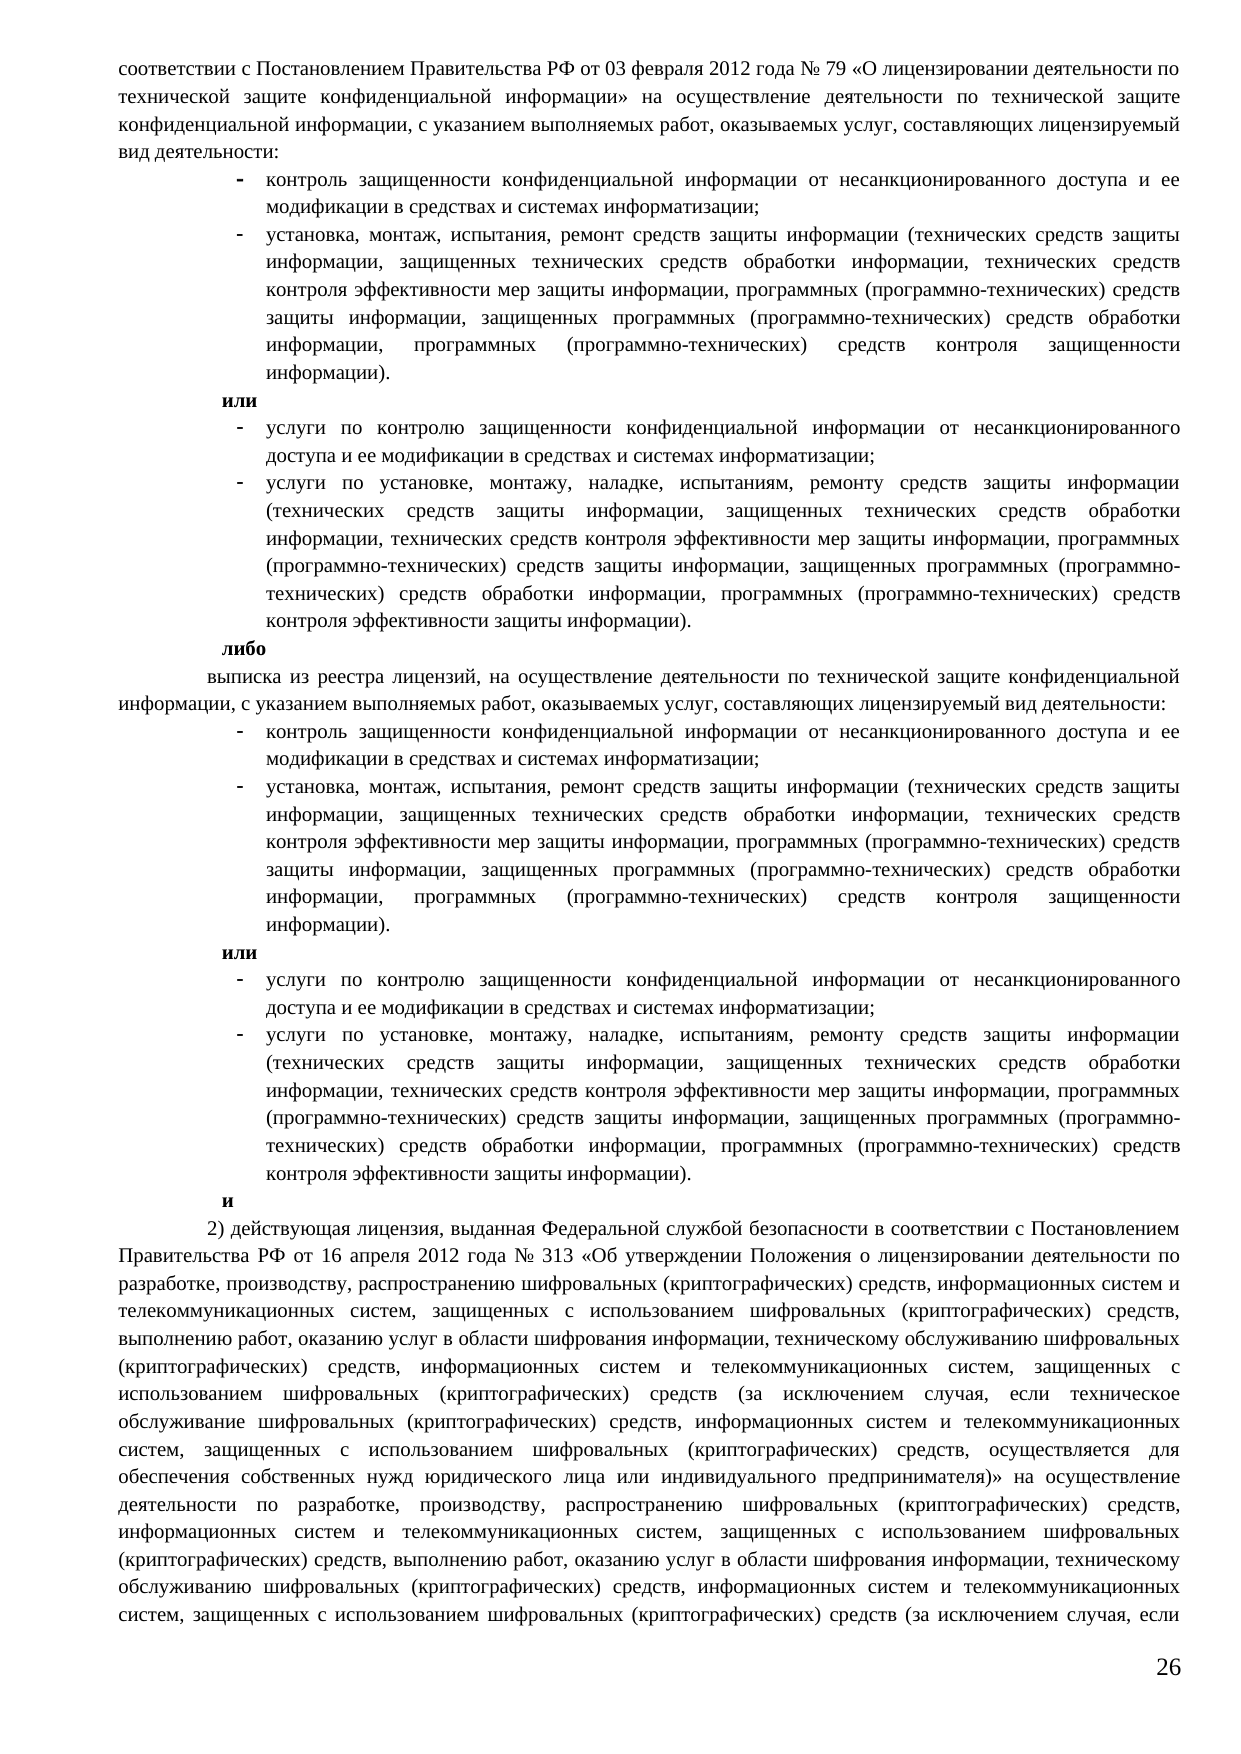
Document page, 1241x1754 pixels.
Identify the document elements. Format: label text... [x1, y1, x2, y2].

list услуги по контролю защищенности конфиденциальной информации от несанкционированного доступа и ее модификации в средствах и системах информатизации; [236, 415, 1181, 467]
list услуги по контролю защищенности конфиденциальной информации от несанкционированного доступа и ее модификации в средствах и системах информатизации; [236, 967, 1181, 1019]
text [118, 56, 1181, 163]
list контроль защищенности конфиденциальной информации от несанкционированного доступа и ее модификации в средствах и системах информатизации; [236, 719, 1181, 770]
list выписка из реестра лицензий, на осуществление деятельности по технической защите конфиденциальной информации, с указанием выполняемых работ, оказываемых услуг, составляющих лицензируемый вид деятельности: [118, 663, 1181, 715]
text или [222, 939, 1181, 964]
text или [222, 387, 1181, 412]
list установка, монтаж, испытания, ремонт средств защиты информации (технических средств защиты информации, защищенных технических средств обработки информации, технических средств контроля эффективности мер защиты информации, программных (программно-технических) средств защиты информации, защищенных программных (программно-технических) средств обработки информации, программных (программно-технических) средств контроля защищенности информации). [236, 774, 1181, 936]
text либо [118, 636, 1181, 660]
list услуги по установке, монтажу, наладке, испытаниям, ремонту средств защиты информации (технических средств защиты информации, защищенных технических средств обработки информации, технических средств контроля эффективности мер защиты информации, программных (программно-технических) средств защиты информации, защищенных программных (программно-технических) средств обработки информации, программных (программно-технических) средств контроля эффективности защиты информации). [236, 1022, 1181, 1184]
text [118, 1216, 1181, 1626]
list контроль защищенности конфиденциальной информации от несанкционированного доступа и ее модификации в средствах и системах информатизации; [236, 167, 1181, 218]
text и [118, 1188, 1181, 1212]
list установка, монтаж, испытания, ремонт средств защиты информации (технических средств защиты информации, защищенных технических средств обработки информации, технических средств контроля эффективности мер защиты информации, программных (программно-технических) средств защиты информации, защищенных программных (программно-технических) средств обработки информации, программных (программно-технических) средств контроля защищенности информации). [236, 222, 1181, 384]
list услуги по установке, монтажу, наладке, испытаниям, ремонту средств защиты информации (технических средств защиты информации, защищенных технических средств обработки информации, технических средств контроля эффективности мер защиты информации, программных (программно-технических) средств защиты информации, защищенных программных (программно-технических) средств обработки информации, программных (программно-технических) средств контроля эффективности защиты информации). [236, 470, 1181, 632]
